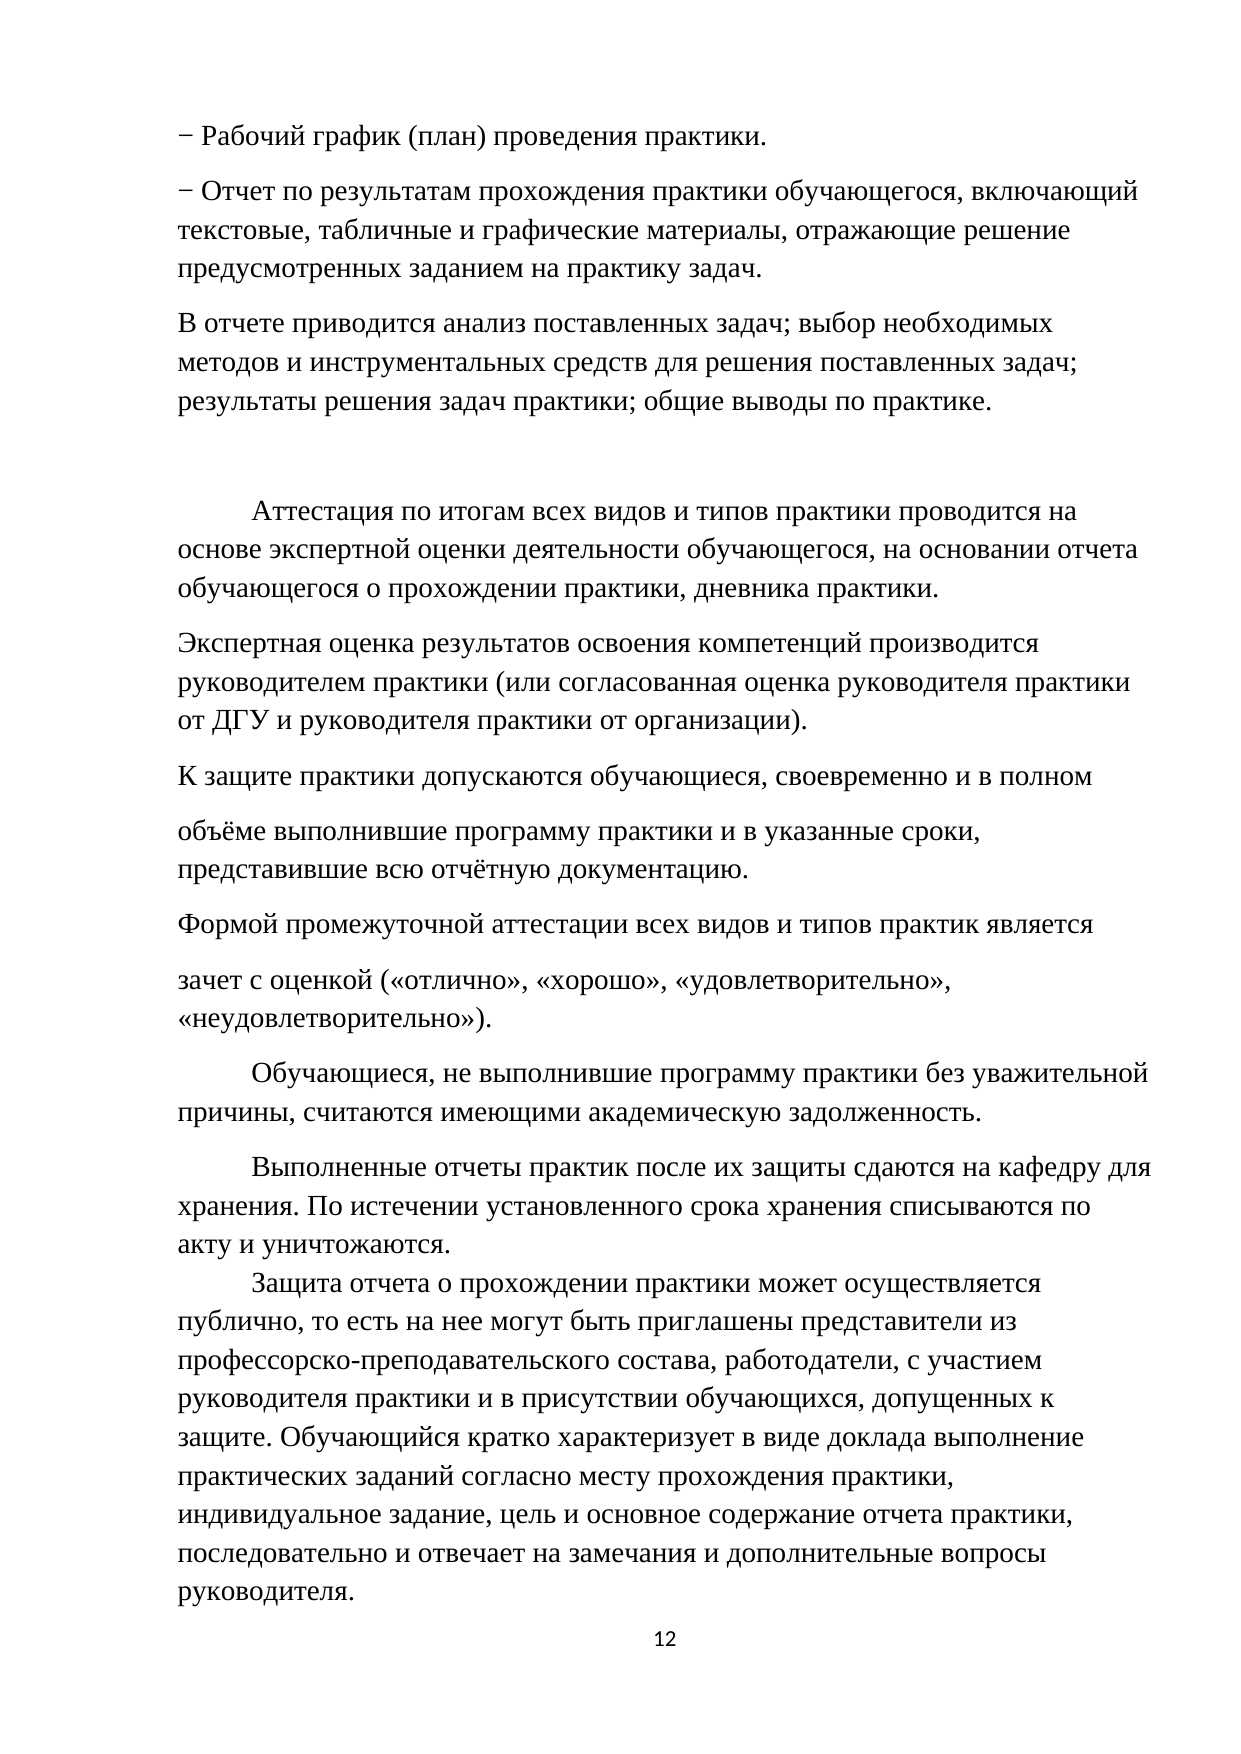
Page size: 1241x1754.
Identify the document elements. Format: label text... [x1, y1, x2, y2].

text Аттестация по итогам всех видов и типов практики проводится на основе экспертной оценки деятельности обучающегося, на основании отчета обучающегося о прохождении практики, дневника практики. [177, 493, 1152, 604]
text Экспертная оценка результатов освоения компетенций производится руководителем практики (или согласованная оценка руководителя практики от ДГУ и руководителя практики от организации). [177, 625, 1152, 736]
text Формой промежуточной аттестации всех видов и типов практик является [177, 907, 1152, 940]
text зачет с оценкой («отлично», «хорошо», «удовлетворительно», «неудовлетворительно»). [177, 962, 1152, 1034]
text Выполненные отчеты практик после их защиты сдаются на кафедру для хранения. По истечении установленного срока хранения списываются по акту и уничтожаются. [177, 1149, 1152, 1260]
text В отчете приводится анализ поставленных задач; выбор необходимых методов и инструментальных средств для решения поставленных задач; результаты решения задач практики; общие выводы по практике. [177, 306, 1152, 416]
text − Отчет по результатам прохождения практики обучающегося, включающий текстовые, табличные и графические материалы, отражающие решение предусмотренных заданием на практику задач. [177, 173, 1152, 284]
text объёме выполнившие программу практики и в указанные сроки, представившие всю отчётную документацию. [177, 813, 1152, 885]
text К защите практики допускаются обучающиеся, своевременно и в полном [177, 758, 1152, 791]
text Обучающиеся, не выполнившие программу практики без уважительной причины, считаются имеющими академическую задолженность. [177, 1056, 1152, 1128]
text Защита отчета о прохождении практики может осуществляется публично, то есть на нее могут быть приглашены представители из профессорско-преподавательского состава, работодатели, с участием руководителя практики и в присутствии обучающихся, допущенных к защите. Обучающийся кратко характеризует в виде доклада выполнение практических заданий согласно месту прохождения практики, индивидуальное задание, цель и основное содержание отчета практики, последовательно и отвечает на замечания и дополнительные вопросы руководителя. [177, 1265, 1152, 1607]
text − Рабочий график (план) проведения практики. [177, 118, 1152, 152]
